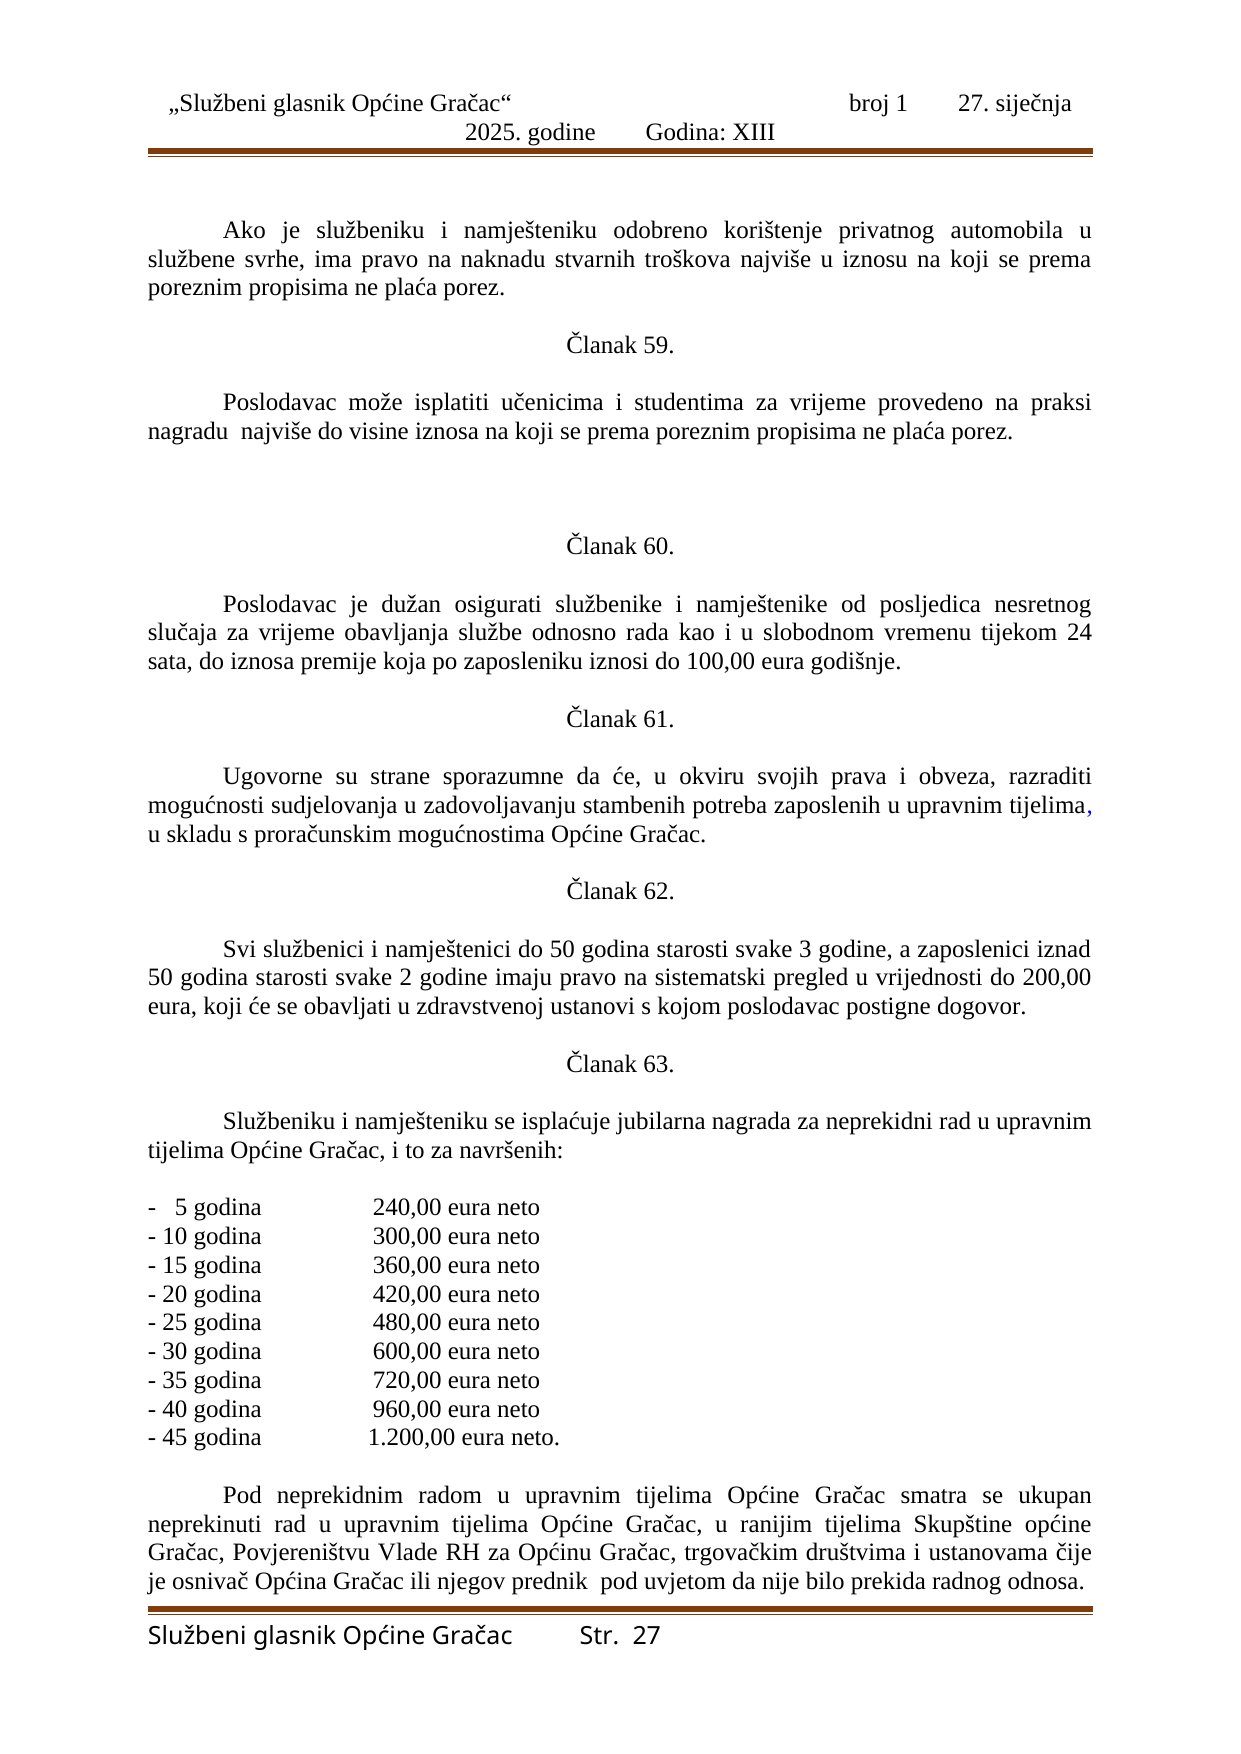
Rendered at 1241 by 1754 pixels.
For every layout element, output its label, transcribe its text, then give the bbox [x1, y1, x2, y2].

text Poslodavac može isplatiti učenicima i studentima za vrijeme provedeno na praksi nagradu najviše do visine iznosa na koji se prema poreznim propisima ne plaća porez. [148, 387, 1093, 445]
text Službeniku i namješteniku se isplaćuje jubilarna nagrada za neprekidni rad u upravnim tijelima Općine Gračac, i to za navršenih: [148, 1106, 1093, 1164]
text - 20 godina 420,00 eura neto [148, 1279, 1093, 1307]
text Ako je službeniku i namješteniku odobreno korištenje privatnog automobila u službene svrhe, ima pravo na naknadu stvarnih troškova najviše u iznosu na koji se prema poreznim propisima ne plaća porez. [148, 215, 1093, 301]
text Pod neprekidnim radom u upravnim tijelima Općine Gračac smatra se ukupan neprekinuti rad u upravnim tijelima Općine Gračac, u ranijim tijelima Skupštine općine Gračac, Povjereništvu Vlade RH za Općinu Gračac, trgovačkim društvima i ustanovama čije je osnivač Općina Gračac ili njegov prednik pod uvjetom da nije bilo prekida radnog odnosa. [148, 1480, 1093, 1595]
text Članak 59. [148, 330, 1093, 359]
text - 10 godina 300,00 eura neto [148, 1221, 1093, 1250]
text - 30 godina 600,00 eura neto [148, 1336, 1093, 1365]
text Ugovorne su strane sporazumne da će, u okviru svojih prava i obveza, razraditi mogućnosti sudjelovanja u zadovoljavanju stambenih potreba zaposlenih u upravnim tijelima, u skladu s proračunskim mogućnostima Općine Gračac. [148, 761, 1093, 847]
text - 45 godina 1.200,00 eura neto. [148, 1422, 1093, 1451]
text - 40 godina 960,00 eura neto [148, 1394, 1093, 1422]
text Članak 61. [148, 704, 1093, 732]
text Članak 63. [148, 1049, 1093, 1077]
text - 5 godina 240,00 eura neto [148, 1192, 1093, 1221]
text - 15 godina 360,00 eura neto [148, 1250, 1093, 1279]
text Članak 62. [148, 876, 1093, 905]
text - 35 godina 720,00 eura neto [148, 1365, 1093, 1394]
text Poslodavac je dužan osigurati službenike i namještenike od posljedica nesretnog slučaja za vrijeme obavljanja službe odnosno rada kao i u slobodnom vremenu tijekom 24 sata, do iznosa premije koja po zaposleniku iznosi do 100,00 eura godišnje. [148, 589, 1093, 675]
text Svi službenici i namještenici do 50 godina starosti svake 3 godine, a zaposlenici iznad 50 godina starosti svake 2 godine imaju pravo na sistematski pregled u vrijednosti do 200,00 eura, koji će se obavljati u zdravstvenoj ustanovi s kojom poslodavac postigne dogovor. [148, 934, 1093, 1020]
text Članak 60. [148, 531, 1093, 560]
text - 25 godina 480,00 eura neto [148, 1307, 1093, 1336]
